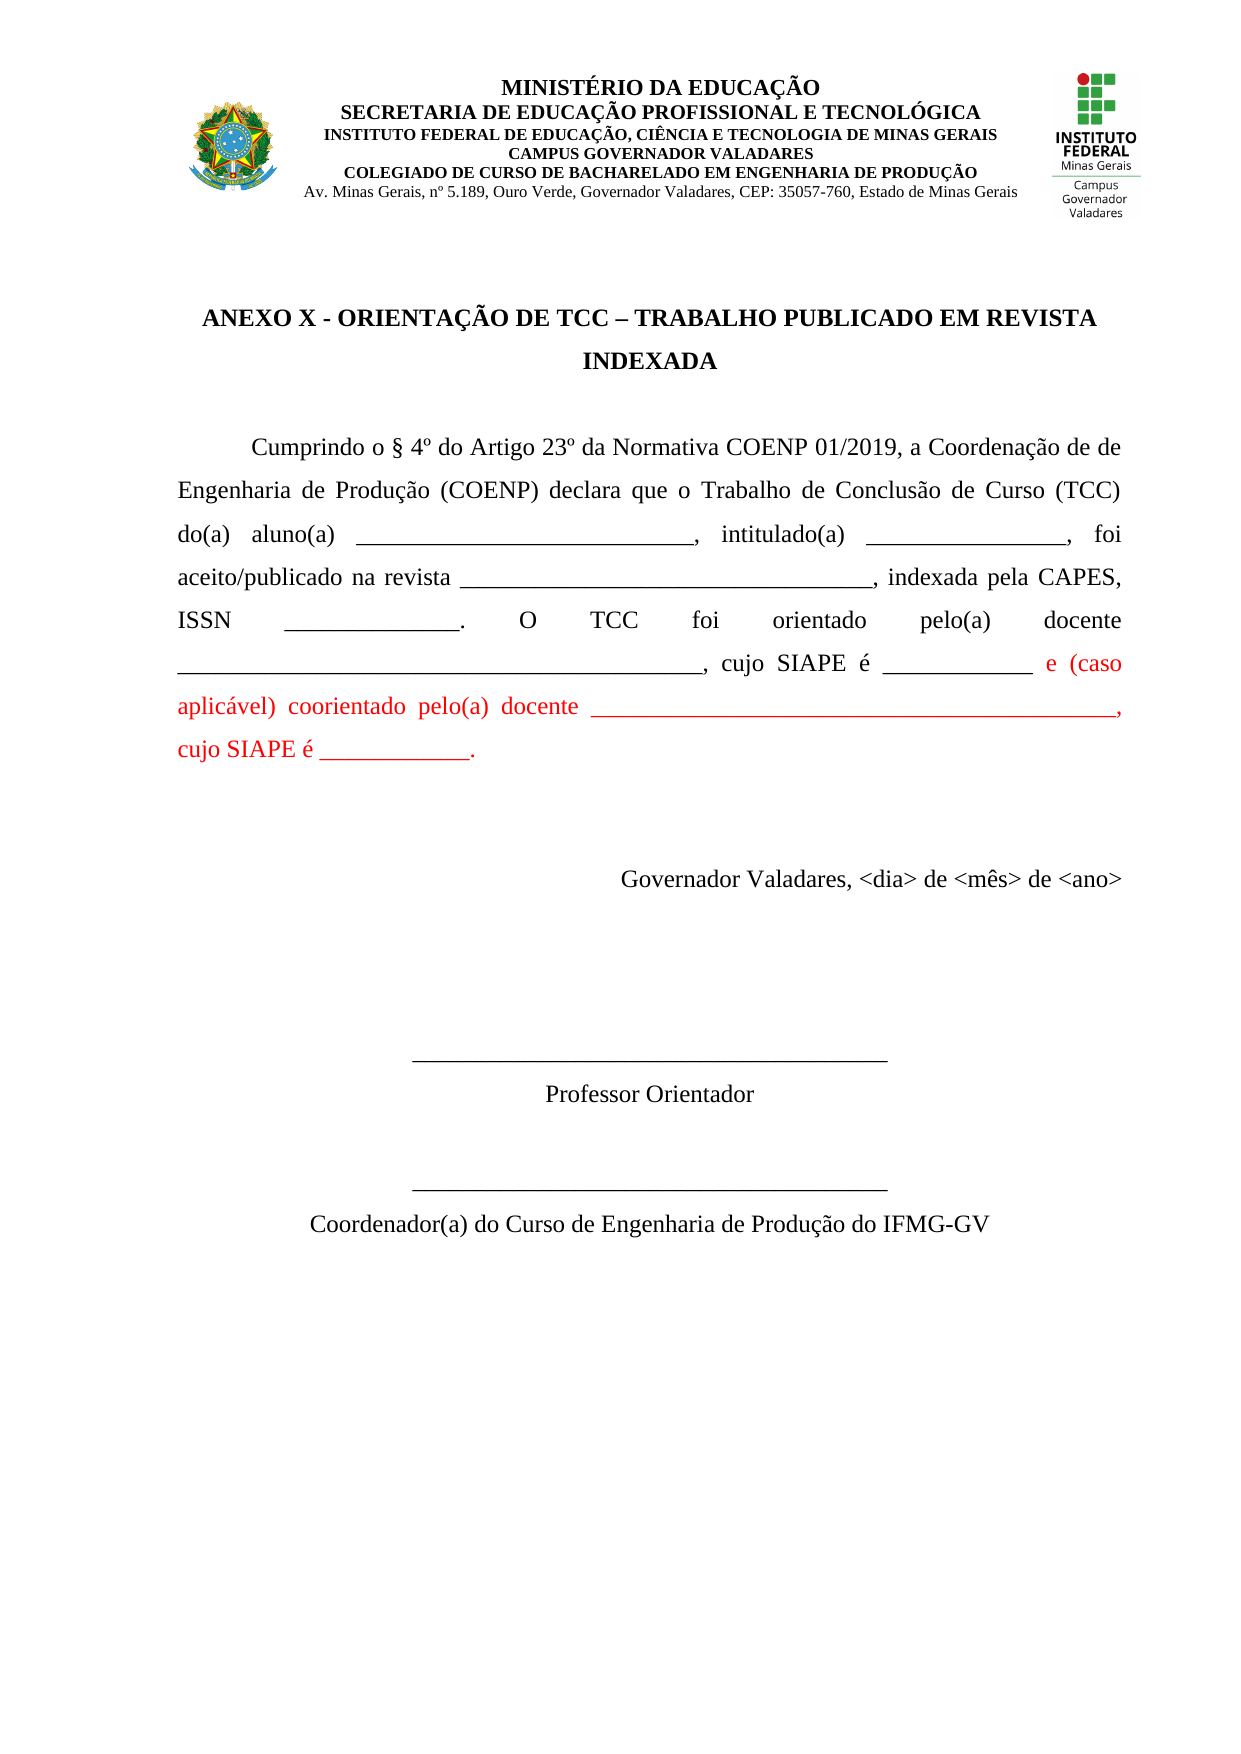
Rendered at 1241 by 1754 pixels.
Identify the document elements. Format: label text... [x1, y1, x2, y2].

picture [188, 102, 278, 191]
text ______________________________________ [177, 1036, 1122, 1065]
text ______________________________________ [177, 1166, 1122, 1194]
text Professor Orientador [177, 1079, 1122, 1108]
text Cumprindo o § 4º do Artigo 23º da Normativa COENP 01/2019, a Coordenação de de Engenharia de Produção (COENP) declara que o Trabalho de Conclusão de Curso (TCC) do(a) aluno(a) ___________________________, intitulado(a) ________________, foi aceito/publicado na revista _________________________________, indexada pela CAPES, ISSN ______________. O TCC foi orientado pelo(a) docente __________________________________________, cujo SIAPE é ____________ e (caso aplicável) coorientado pelo(a) docente __________________________________________, cujo SIAPE é ____________. [177, 432, 1122, 763]
text Coordenador(a) do Curso de Engenharia de Produção do IFMG-GV [177, 1209, 1122, 1237]
text ANEXO X - ORIENTAÇÃO DE TCC – TRABALHO PUBLICADO EM REVISTA INDEXADA [177, 303, 1122, 375]
picture [1051, 73, 1141, 220]
text Governador Valadares, <dia> de <mês> de <ano> [177, 864, 1122, 892]
